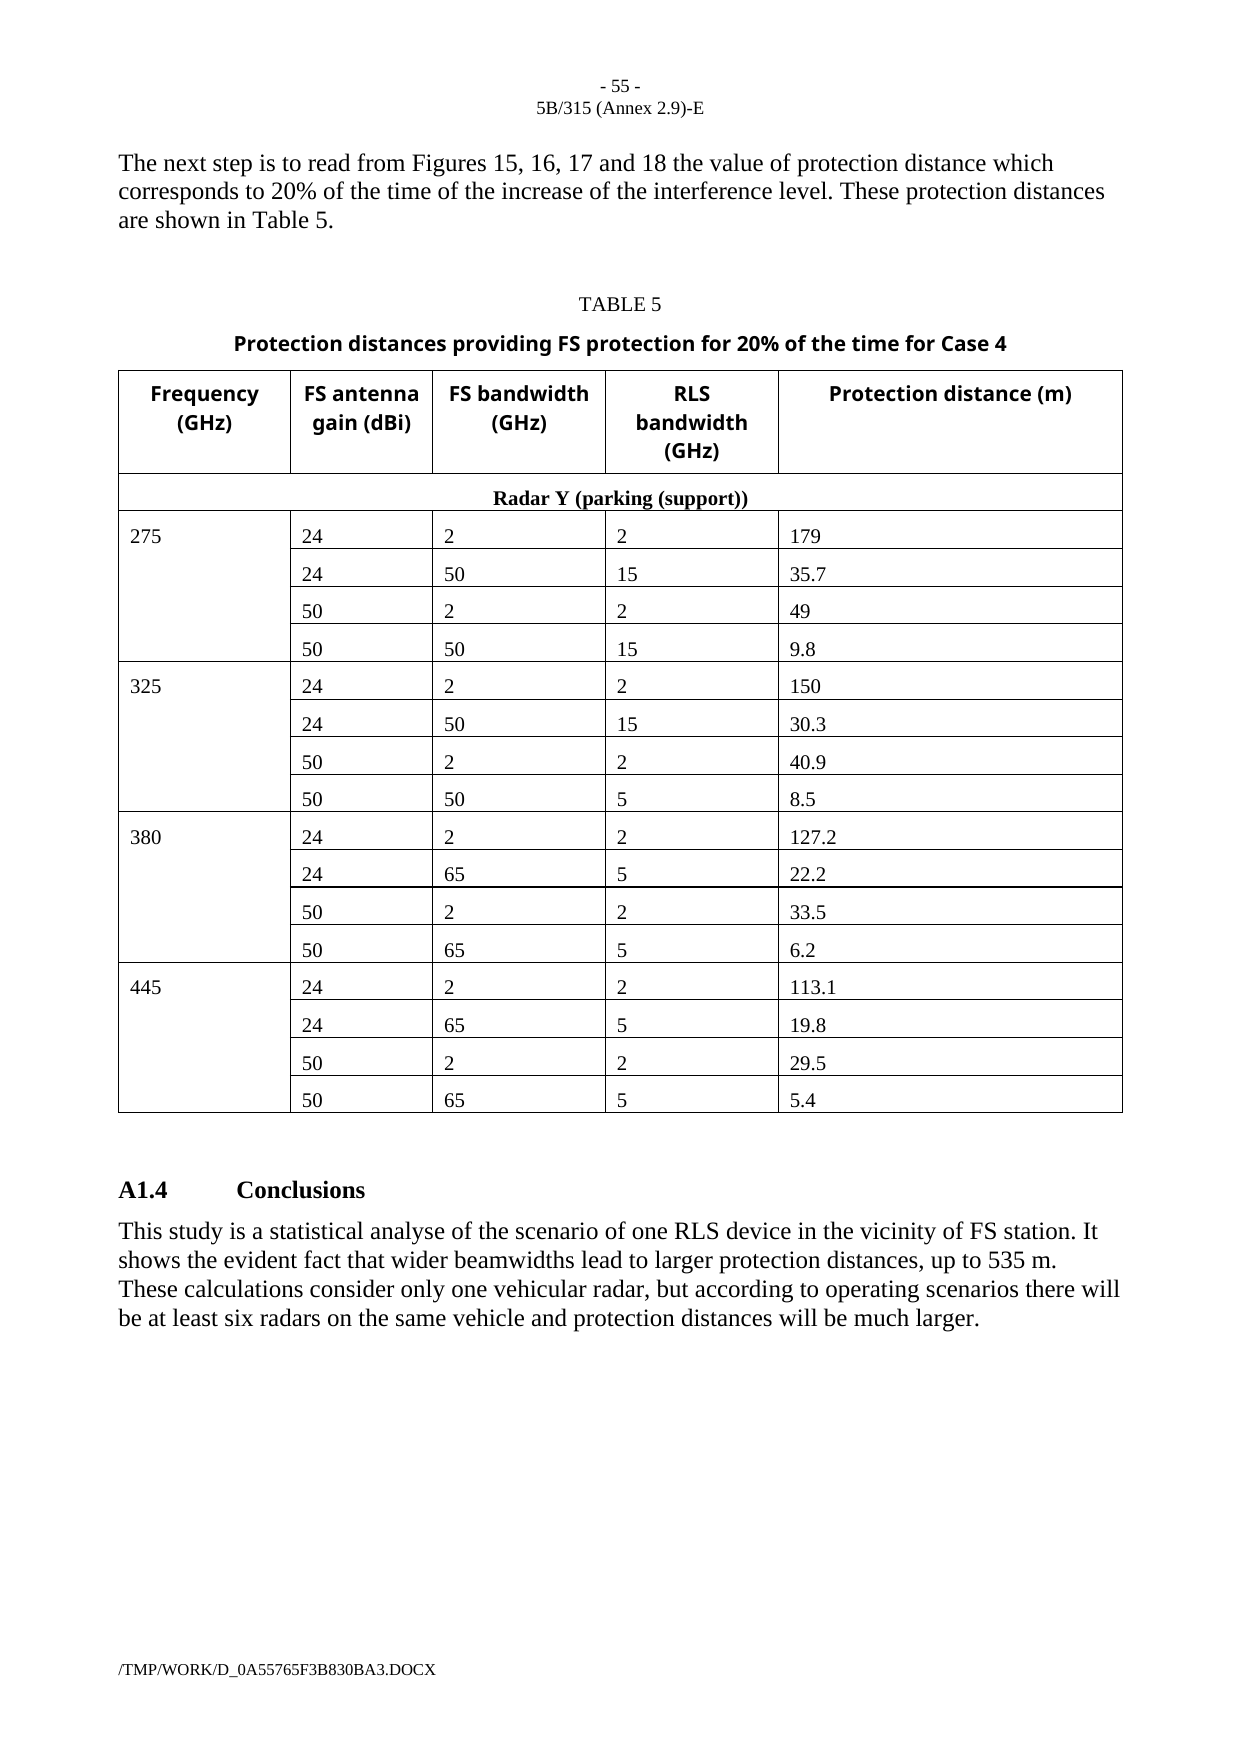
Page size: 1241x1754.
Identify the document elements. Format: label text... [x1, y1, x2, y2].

table_cell 2 [606, 662, 778, 698]
table_cell 50 [433, 624, 605, 661]
table_cell 29.5 [779, 1038, 1122, 1074]
table_cell 24 [291, 511, 432, 548]
table_cell 24 [291, 812, 432, 849]
table_cell 2 [433, 963, 605, 999]
table_cell 5 [606, 1000, 778, 1037]
table_cell 445 [119, 963, 290, 1112]
table_cell 2 [433, 812, 605, 849]
table_cell 2 [606, 587, 778, 623]
table_cell 24 [291, 963, 432, 999]
table_cell Radar Y (parking (support)) [119, 474, 1122, 510]
table_cell 2 [606, 1038, 778, 1074]
table_cell 2 [433, 587, 605, 623]
table_cell 50 [433, 549, 605, 586]
table_cell 50 [433, 700, 605, 736]
table_cell 5 [606, 850, 778, 886]
table_header RLS bandwidth (GHz) [606, 371, 778, 473]
table_header Frequency (GHz) [119, 371, 290, 473]
table_cell 2 [433, 1038, 605, 1074]
table_cell 50 [291, 925, 432, 962]
table_cell 150 [779, 662, 1122, 698]
table_cell 15 [606, 549, 778, 586]
table_header FS antenna gain (dBi) [291, 371, 432, 473]
table_cell 2 [433, 737, 605, 774]
table_cell 2 [606, 737, 778, 774]
table_cell 2 [606, 963, 778, 999]
table_cell 50 [433, 775, 605, 811]
table_cell 24 [291, 700, 432, 736]
table_cell 15 [606, 624, 778, 661]
table_cell 24 [291, 549, 432, 586]
table_cell 8.5 [779, 775, 1122, 811]
table_cell 65 [433, 1076, 605, 1112]
table_cell 50 [291, 737, 432, 774]
table_cell 24 [291, 662, 432, 698]
table_cell 2 [433, 662, 605, 698]
table_cell 5.4 [779, 1076, 1122, 1112]
subtitle A1.4 Conclusions [118, 1175, 1122, 1204]
table_cell 35.7 [779, 549, 1122, 586]
table_cell 325 [119, 662, 290, 811]
table_cell 5 [606, 925, 778, 962]
table_cell 50 [291, 775, 432, 811]
table_cell 33.5 [779, 888, 1122, 924]
table_cell 24 [291, 850, 432, 886]
table_cell 65 [433, 925, 605, 962]
table_cell 50 [291, 587, 432, 623]
text TABLE 5 [118, 292, 1122, 316]
table_cell 50 [291, 1038, 432, 1074]
table_cell 49 [779, 587, 1122, 623]
table_cell 65 [433, 850, 605, 886]
table_cell 15 [606, 700, 778, 736]
text This study is a statistical analyse of the scenario of one RLS device in the vicinity of FS station. It shows the evident fact that wider beamwidths lead to larger protection distances, up to 535 m. These calculations consider only one vehicular radar, but according to operating scenarios there will be at least six radars on the same vehicle and protection distances will be much larger. [118, 1216, 1122, 1331]
table_cell 9.8 [779, 624, 1122, 661]
table_cell 5 [606, 1076, 778, 1112]
table_cell 22.2 [779, 850, 1122, 886]
table_cell 275 [119, 511, 290, 661]
table_cell 65 [433, 1000, 605, 1037]
table_header FS bandwidth (GHz) [433, 371, 605, 473]
table_cell 50 [291, 1076, 432, 1112]
table_cell 2 [606, 888, 778, 924]
table_header Protection distance (m) [779, 371, 1122, 473]
table_cell 50 [291, 624, 432, 661]
table_cell 19.8 [779, 1000, 1122, 1037]
table_cell 2 [433, 511, 605, 548]
table_cell 2 [606, 812, 778, 849]
text The next step is to read from Figures 15, 16, 17 and 18 the value of protection distance which corresponds to 20% of the time of the increase of the interference level. These protection distances are shown in Table 5. [118, 148, 1122, 234]
table_cell 2 [433, 888, 605, 924]
table_cell 127.2 [779, 812, 1122, 849]
table_cell 40.9 [779, 737, 1122, 774]
table_cell 24 [291, 1000, 432, 1037]
table_cell 30.3 [779, 700, 1122, 736]
table_cell 50 [291, 888, 432, 924]
title Protection distances providing FS protection for 20% of the time for Case 4 [118, 329, 1122, 357]
table_cell 380 [119, 812, 290, 962]
table_cell 113.1 [779, 963, 1122, 999]
table_cell 2 [606, 511, 778, 548]
table_cell 6.2 [779, 925, 1122, 962]
table_cell 179 [779, 511, 1122, 548]
table_cell 5 [606, 775, 778, 811]
